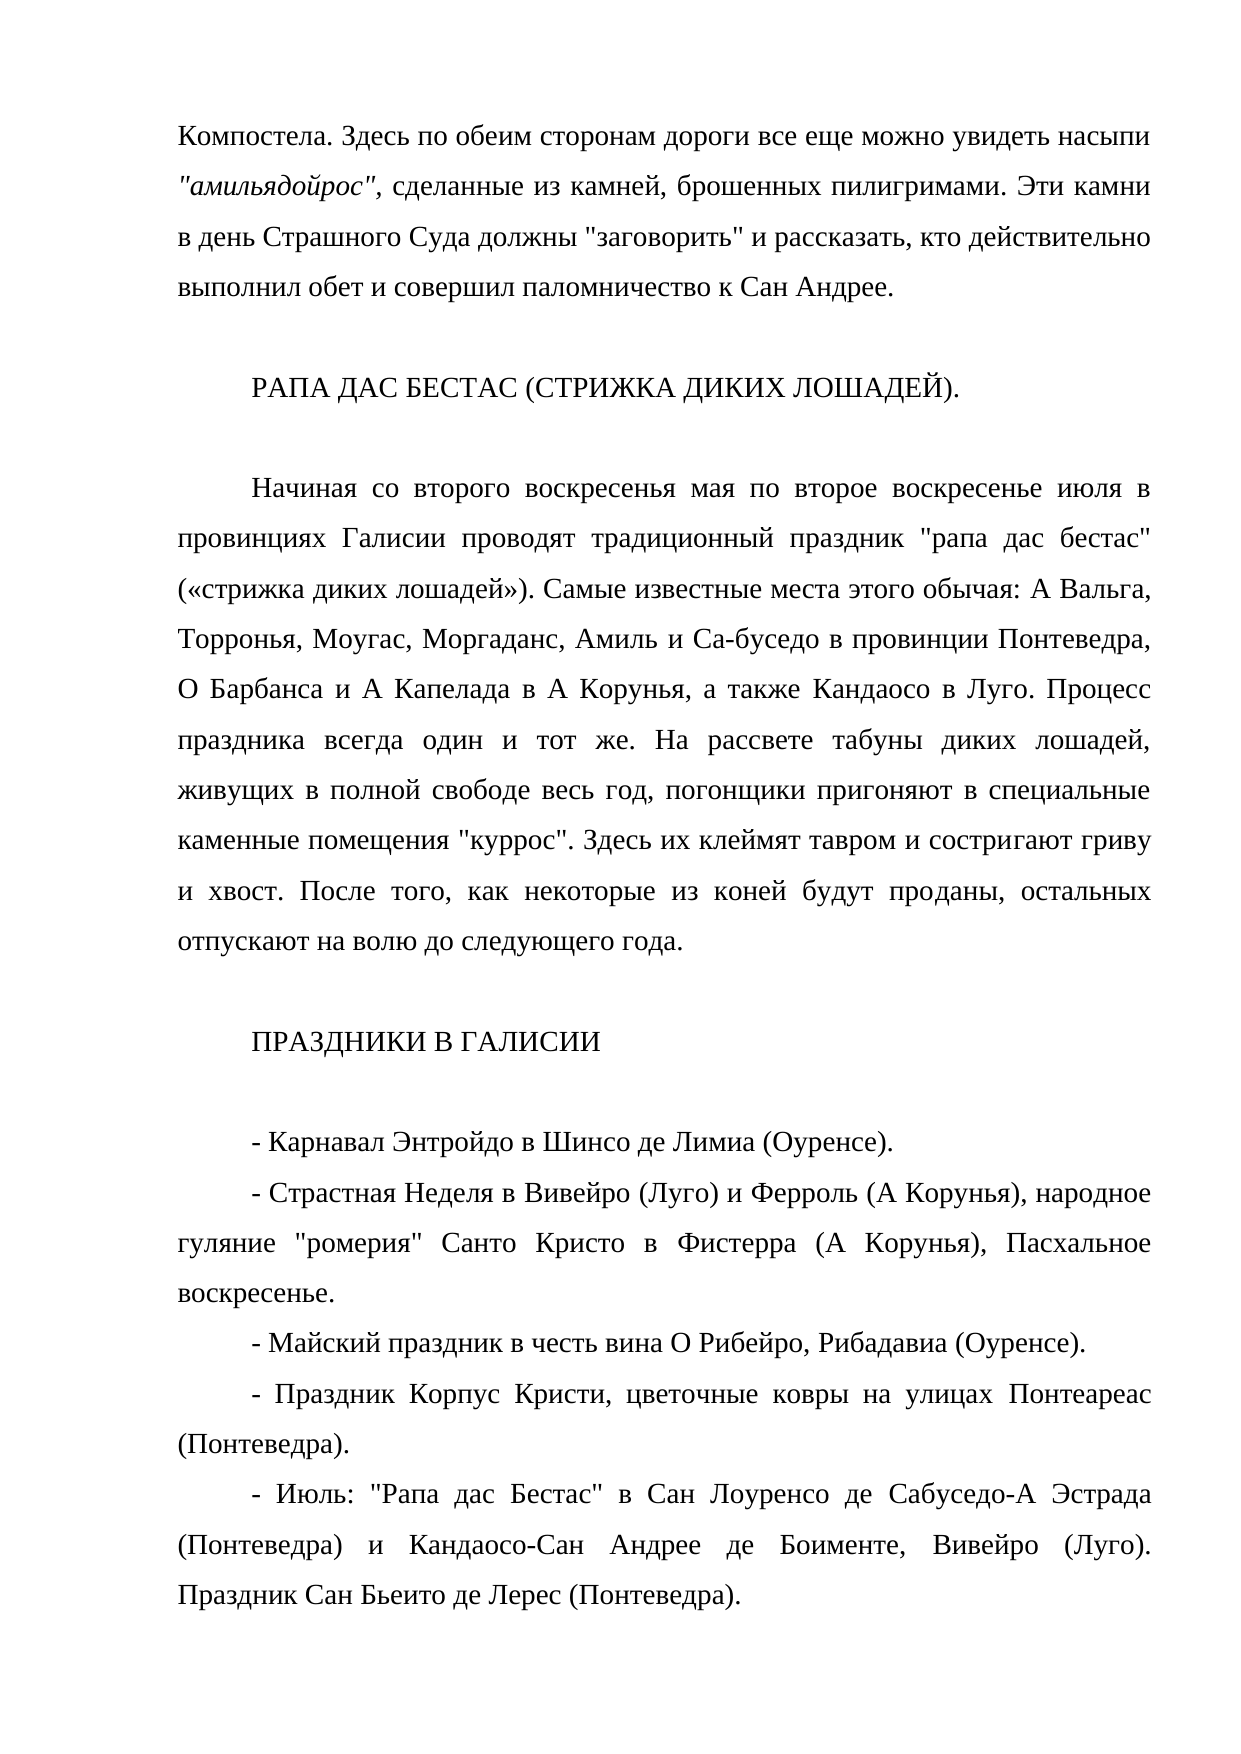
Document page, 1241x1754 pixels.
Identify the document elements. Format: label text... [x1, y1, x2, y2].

text РАПА ДАС БЕСТАС (СТРИЖКА ДИКИХ ЛОШАДЕЙ). [177, 370, 1152, 403]
text - Июль: "Рапа дас Бестас" в Сан Лоуренсо де Сабуседо-А Эстрада (Понтеведра) и Кандаосо-Сан Андрее де Боименте, Вивейро (Луго). Праздник Сан Бьеито де Лерес (Понтеведра). [177, 1477, 1152, 1611]
text - Праздник Корпус Кристи, цветочные ковры на улицах Понтеареас (Понтеведра). [177, 1376, 1152, 1460]
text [177, 118, 1152, 303]
text - Майский праздник в честь вина О Рибейро, Рибадавиа (Оуренсе). [177, 1326, 1152, 1359]
text - Страстная Неделя в Вивейро (Луго) и Ферроль (А Корунья), народное гуляние "ромерия" Санто Кристо в Фистерра (А Корунья), Пасхальное воскресенье. [177, 1175, 1152, 1309]
text ПРАЗДНИКИ В ГАЛИСИИ [177, 1024, 1152, 1057]
text Начиная со второго воскресенья мая по второе воскресенье июля в провинциях Галисии проводят традиционный праздник "рапа дас бестас" («стрижка диких лошадей»). Самые известные места этого обычая: А Вальга, Торронья, Моугас, Моргаданс, Амиль и Са-буседо в провинции Понтеведра, О Барбанса и А Капелада в А Корунья, а также Кандаосо в Луго. Процесс праздника всегда один и тот же. На рассвете табуны диких лошадей, живущих в полной свободе весь год, погонщики пригоняют в специальные каменные помещения "куррос". Здесь их клеймят тавром и состригают гриву и хвост. После того, как некоторые из коней будут проданы, остальных отпускают на волю до следующего года. [177, 470, 1152, 957]
text - Карнавал Энтройдо в Шинсо де Лимиа (Оуренсе). [177, 1124, 1152, 1158]
